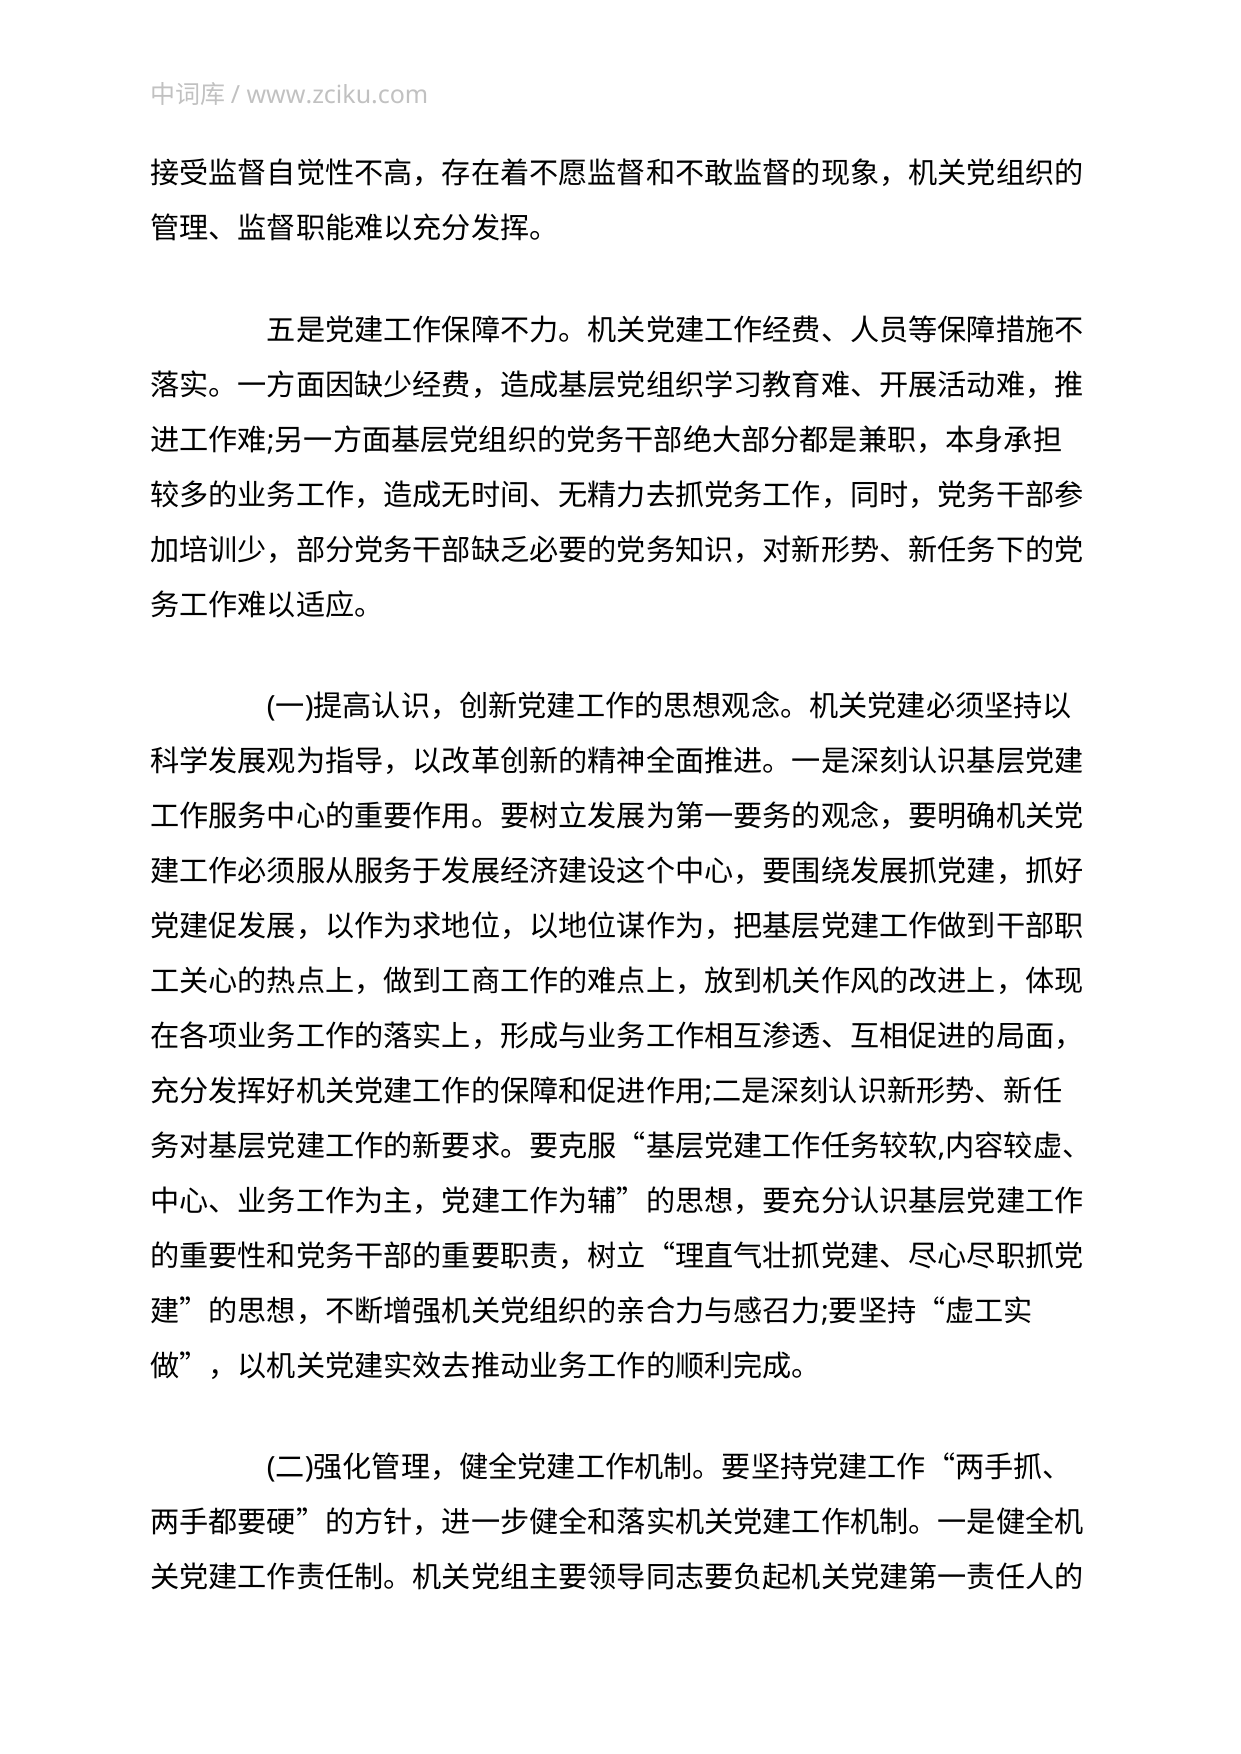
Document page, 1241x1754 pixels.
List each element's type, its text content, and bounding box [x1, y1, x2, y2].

text (一)提高认识，创新党建工作的思想观念。机关党建必须坚持以科学发展观为指导，以改革创新的精神全面推进。一是深刻认识基层党建工作服务中心的重要作用。要树立发展为第一要务的观念，要明确机关党建工作必须服从服务于发展经济建设这个中心，要围绕发展抓党建，抓好党建促发展，以作为求地位，以地位谋作为，把基层党建工作做到干部职工关心的热点上，做到工商工作的难点上，放到机关作风的改进上，体现在各项业务工作的落实上，形成与业务工作相互渗透、互相促进的局面，充分发挥好机关党建工作的保障和促进作用;二是深刻认识新形势、新任务对基层党建工作的新要求。要克服“基层党建工作任务较软,内容较虚、中心、业务工作为主，党建工作为辅”的思想，要充分认识基层党建工作的重要性和党务干部的重要职责，树立“理直气壮抓党建、尽心尽职抓党建”的思想，不断增强机关党组织的亲合力与感召力;要坚持“虚工实做”，以机关党建实效去推动业务工作的顺利完成。 [150, 683, 1090, 1384]
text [150, 150, 1090, 247]
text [150, 1444, 1090, 1596]
text 五是党建工作保障不力。机关党建工作经费、人员等保障措施不落实。一方面因缺少经费，造成基层党组织学习教育难、开展活动难，推进工作难;另一方面基层党组织的党务干部绝大部分都是兼职，本身承担较多的业务工作，造成无时间、无精力去抓党务工作，同时，党务干部参加培训少，部分党务干部缺乏必要的党务知识，对新形势、新任务下的党务工作难以适应。 [150, 307, 1090, 623]
